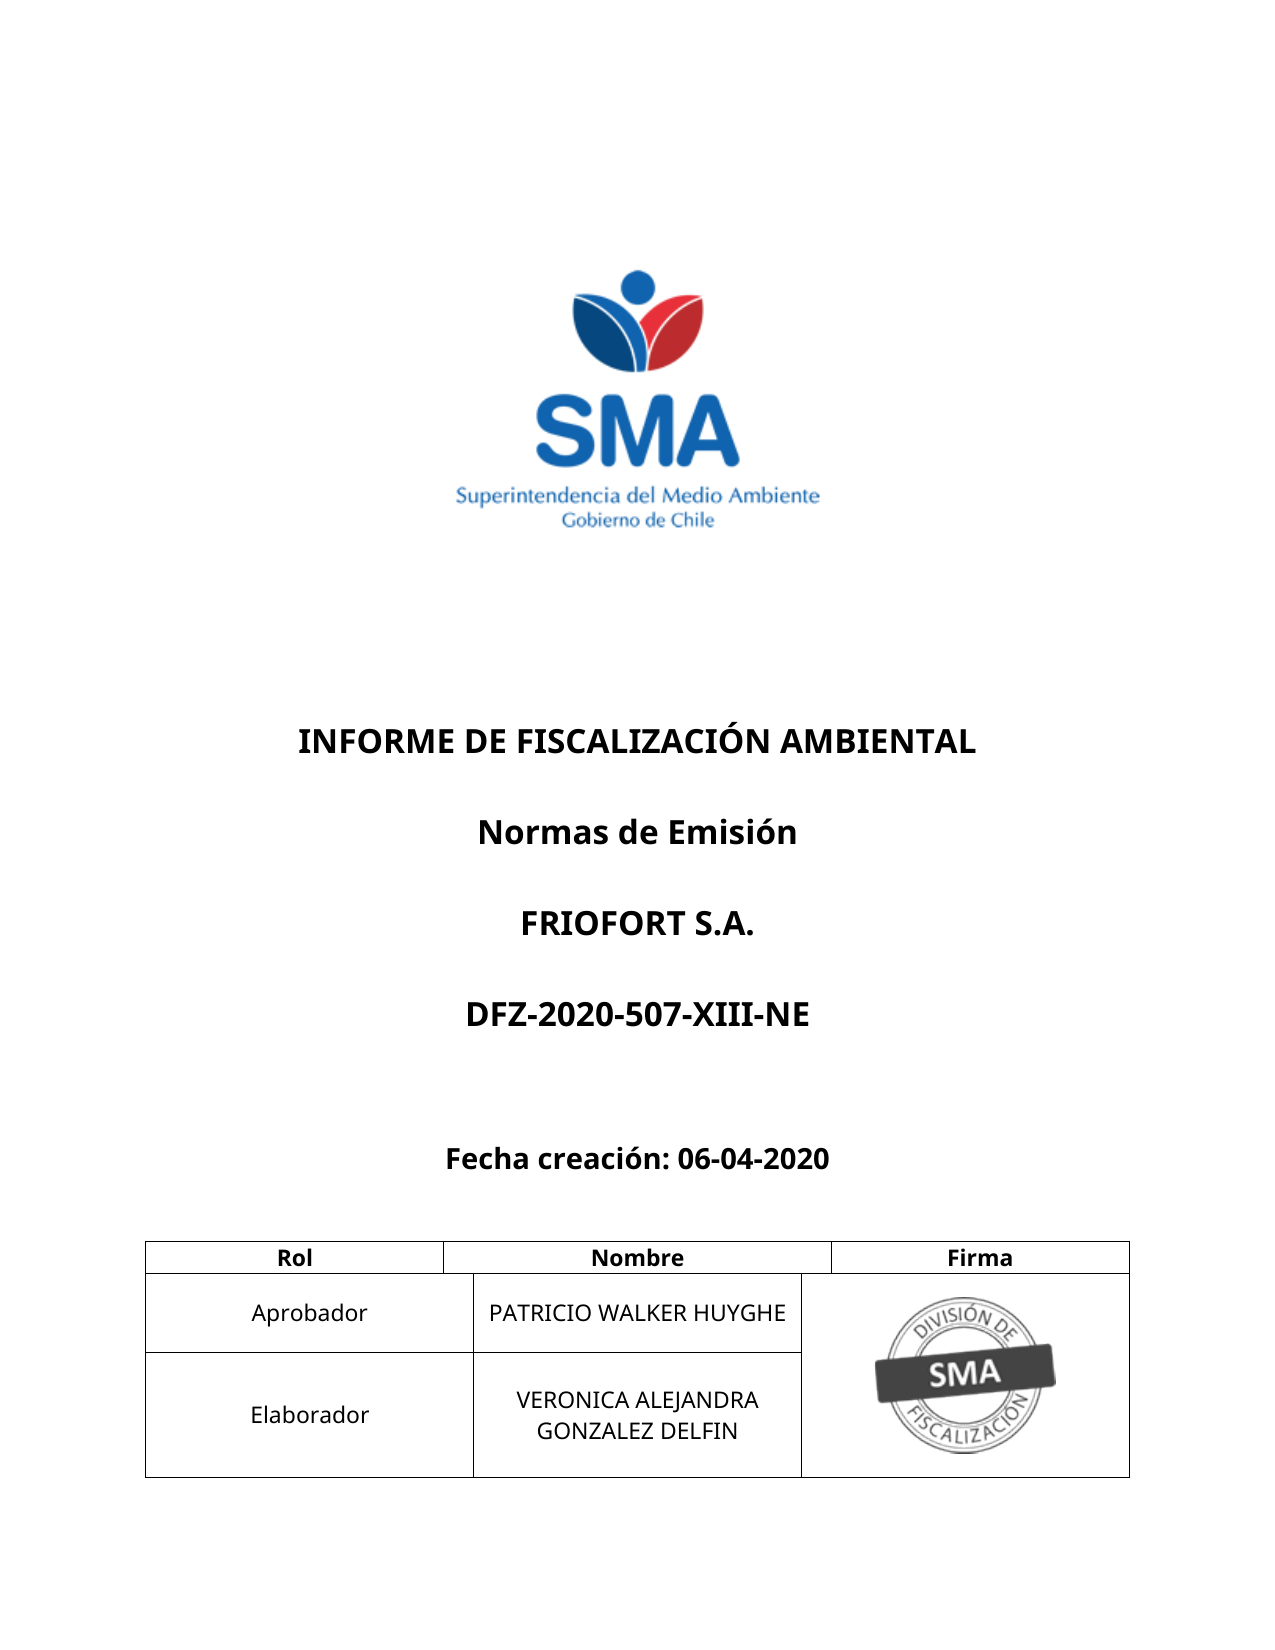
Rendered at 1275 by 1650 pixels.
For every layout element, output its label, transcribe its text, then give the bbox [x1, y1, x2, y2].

table_cell Aprobador [146, 1274, 473, 1352]
text FRIOFORT S.A. [146, 854, 1129, 945]
table_header Rol [146, 1242, 443, 1273]
text Fecha creación: 06-04-2020 [146, 1099, 1129, 1241]
table_cell PATRICIO WALKER HUYGHE [474, 1274, 801, 1352]
text Normas de Emisión [146, 764, 1129, 854]
table_header Firma [832, 1242, 1129, 1273]
table_header Nombre [444, 1242, 831, 1273]
text INFORME DE FISCALIZACIÓN AMBIENTAL [146, 673, 1129, 764]
table_cell [802, 1274, 1129, 1477]
table_cell Elaborador [146, 1353, 473, 1477]
picture [388, 250, 887, 548]
picture [874, 1297, 1056, 1454]
text DFZ-2020-507-XIII-NE [146, 945, 1129, 1099]
table_cell VERONICA ALEJANDRA GONZALEZ DELFIN [474, 1353, 801, 1477]
